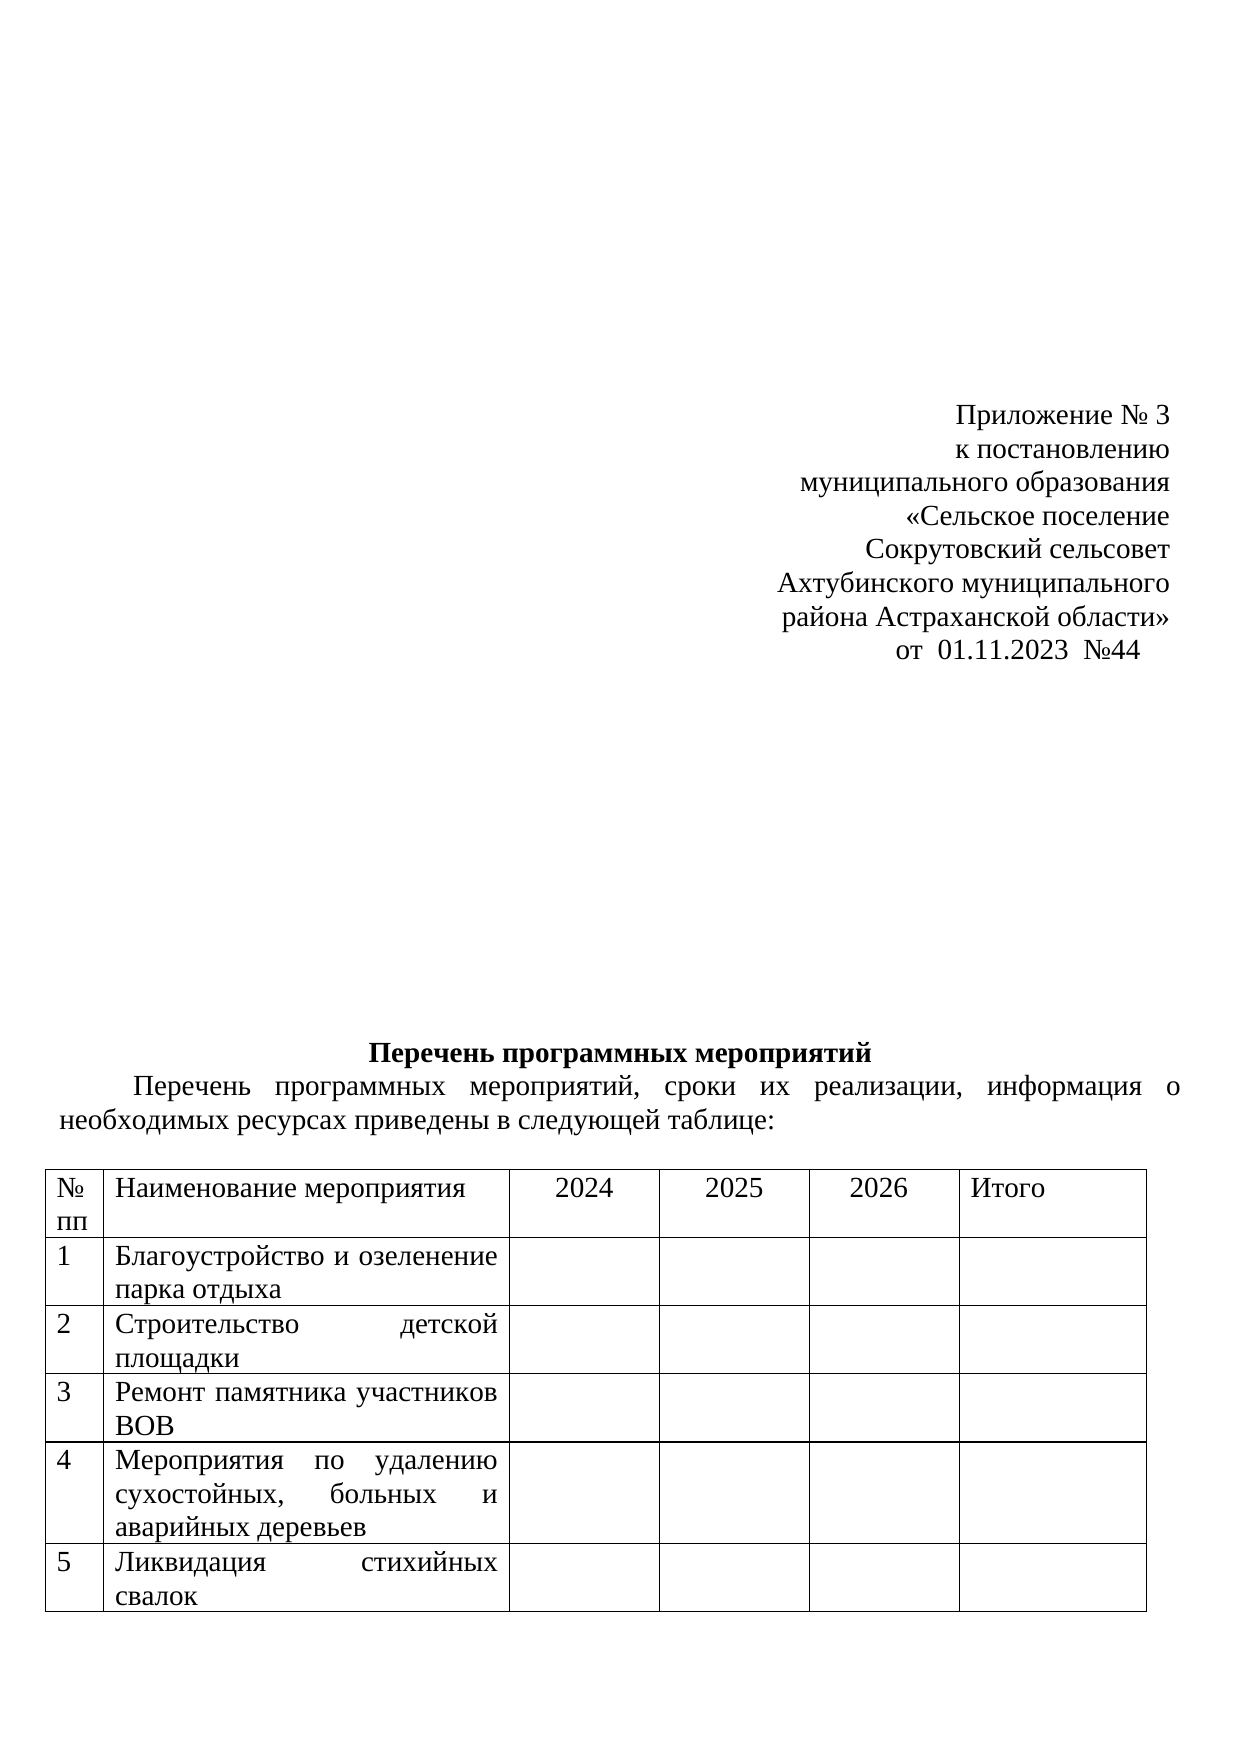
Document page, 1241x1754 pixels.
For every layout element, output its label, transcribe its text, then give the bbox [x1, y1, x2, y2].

table_cell [510, 1544, 659, 1611]
table_cell [660, 1544, 809, 1611]
table_cell 4 [46, 1443, 103, 1543]
table_cell [510, 1443, 659, 1543]
table_cell Ремонт памятника участников ВОВ [104, 1374, 509, 1441]
table_cell 3 [46, 1374, 103, 1441]
text Перечень программных мероприятий [59, 1035, 1181, 1068]
table_cell [810, 1443, 959, 1543]
text Перечень программных мероприятий, сроки их реализации, информация о необходимых ресурсах приведены в следующей таблице: [59, 1068, 1181, 1135]
table_cell 1 [46, 1238, 103, 1305]
table_header № пп [46, 1170, 103, 1237]
table_cell [810, 1238, 959, 1305]
table_cell Ликвидация стихийных свалок [104, 1544, 509, 1611]
table_cell от 01.11.2023 №44 [738, 632, 1181, 666]
table_cell [960, 1443, 1146, 1543]
table_header 2024 [510, 1170, 659, 1237]
table_cell [510, 1306, 659, 1373]
table_cell [510, 1374, 659, 1441]
table_header 2025 [660, 1170, 809, 1237]
table_cell 2 [46, 1306, 103, 1373]
table_cell Благоустройство и озеленение парка отдыха [104, 1238, 509, 1305]
table_cell [660, 1306, 809, 1373]
table_cell [960, 1544, 1146, 1611]
table_cell [810, 1544, 959, 1611]
table_cell Строительство детской площадки [104, 1306, 509, 1373]
table_cell [810, 1374, 959, 1441]
table_cell «Сельское поселение Сокрутовский сельсовет Ахтубинского муниципального района Астраханской области» [738, 498, 1181, 632]
table_header 2026 [810, 1170, 959, 1237]
table_cell [810, 1306, 959, 1373]
table_cell [960, 1374, 1146, 1441]
table_cell 5 [46, 1544, 103, 1611]
table_header Итого [960, 1170, 1146, 1237]
table_cell [660, 1374, 809, 1441]
table_cell Мероприятия по удалению сухостойных, больных и аварийных деревьев [104, 1443, 509, 1543]
table_header Наименование мероприятия [104, 1170, 509, 1237]
table_cell [960, 1238, 1146, 1305]
table_cell [960, 1306, 1146, 1373]
table_cell [660, 1443, 809, 1543]
table_header Приложение № 3 к постановлению муниципального образования [738, 364, 1181, 498]
table_cell [660, 1238, 809, 1305]
table_cell [510, 1238, 659, 1305]
